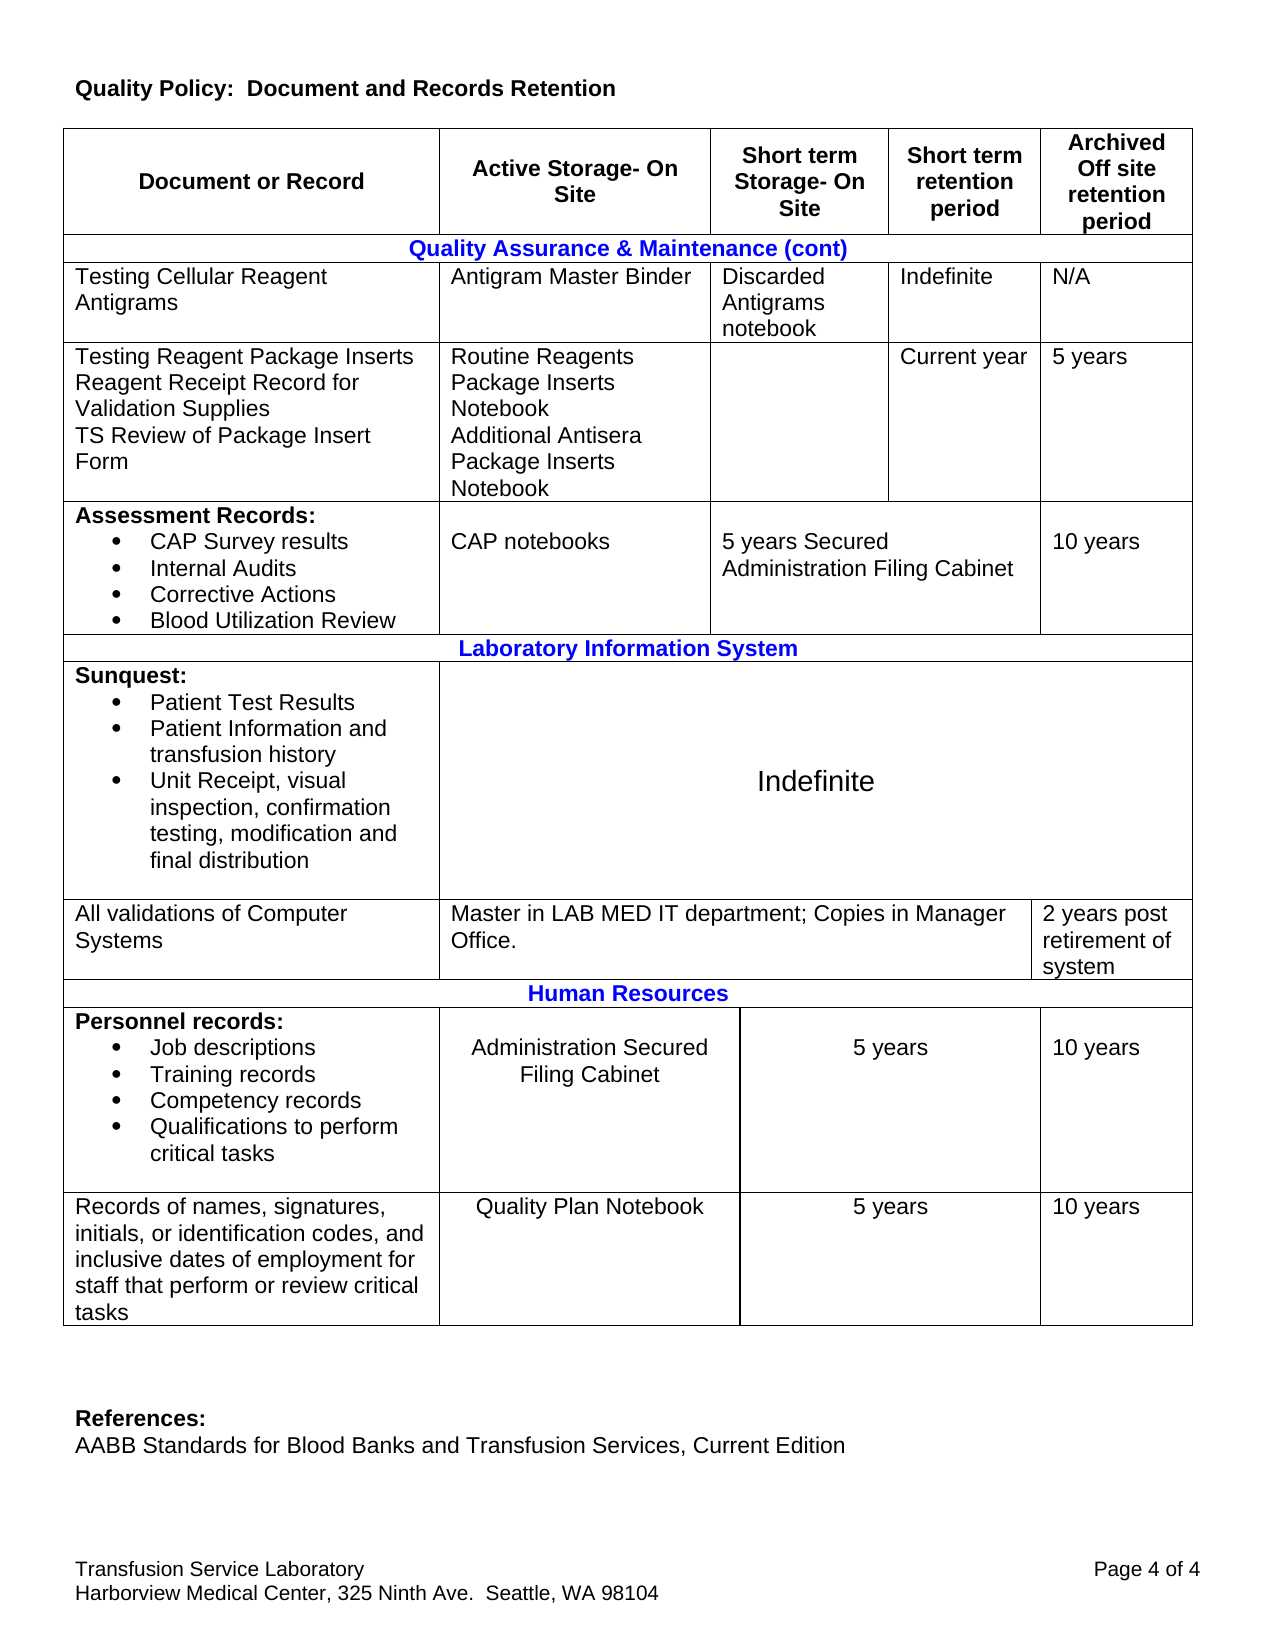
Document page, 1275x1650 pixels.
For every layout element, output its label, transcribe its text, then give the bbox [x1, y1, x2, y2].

table_cell Indefinite [440, 662, 1192, 899]
table_cell Assessment Records: CAP Survey results Internal Audits Corrective Actions Blood Utilization Review [64, 502, 439, 634]
text AABB Standards for Blood Banks and Transfusion Services, Current Edition [75, 1432, 1181, 1458]
table_cell Personnel records: Job descriptions Training records Competency records Qualifications to perform critical tasks [64, 1008, 439, 1192]
table_cell Testing Reagent Package Inserts Reagent Receipt Record for Validation Supplies TS Review of Package Insert Form [64, 343, 439, 501]
table_cell N/A [1041, 263, 1192, 342]
table_cell 5 years [1041, 343, 1192, 501]
table_cell Indefinite [889, 263, 1040, 342]
table_cell Short term Storage- On Site [711, 129, 888, 234]
table_cell Sunquest: Patient Test Results Patient Information and transfusion history Unit Receipt, visual inspection, confirmation testing, modification and final distribution [64, 662, 439, 899]
table_cell Quality Assurance & Maintenance (cont) [64, 235, 1192, 262]
table_cell 10 years [1041, 1193, 1192, 1325]
table_cell 2 years post retirement of system [1032, 900, 1192, 979]
table_cell CAP notebooks [440, 502, 710, 634]
table_cell Quality Plan Notebook [440, 1193, 739, 1325]
table_cell 10 years [1041, 1008, 1192, 1192]
table_cell 5 years [741, 1193, 1040, 1325]
table_cell 5 years [741, 1008, 1040, 1192]
table_cell Testing Cellular Reagent Antigrams [64, 263, 439, 342]
table_cell Document or Record [64, 129, 439, 234]
table_cell Active Storage- On Site [440, 129, 710, 234]
table_cell Current year [889, 343, 1040, 501]
table_cell Records of names, signatures, initials, or identification codes, and inclusive dates of employment for staff that perform or review critical tasks [64, 1193, 439, 1325]
table_cell Human Resources [64, 980, 1192, 1007]
table_cell Administration Secured Filing Cabinet [440, 1008, 739, 1192]
text References: [75, 1405, 1181, 1432]
table_cell 10 years [1041, 502, 1192, 634]
table_cell Master in LAB MED IT department; Copies in Manager Office. [440, 900, 1031, 979]
table_cell Laboratory Information System [64, 635, 1192, 661]
table_cell All validations of Computer Systems [64, 900, 439, 979]
table_cell Discarded Antigrams notebook [711, 263, 888, 342]
table_cell 5 years Secured Administration Filing Cabinet [711, 502, 1040, 634]
table_cell Short term retention period [889, 129, 1040, 234]
table_cell Antigram Master Binder [440, 263, 710, 342]
table_cell [711, 343, 888, 501]
table_cell Routine Reagents Package Inserts Notebook Additional Antisera Package Inserts Notebook [440, 343, 710, 501]
table_cell Archived Off site retention period [1041, 129, 1192, 234]
